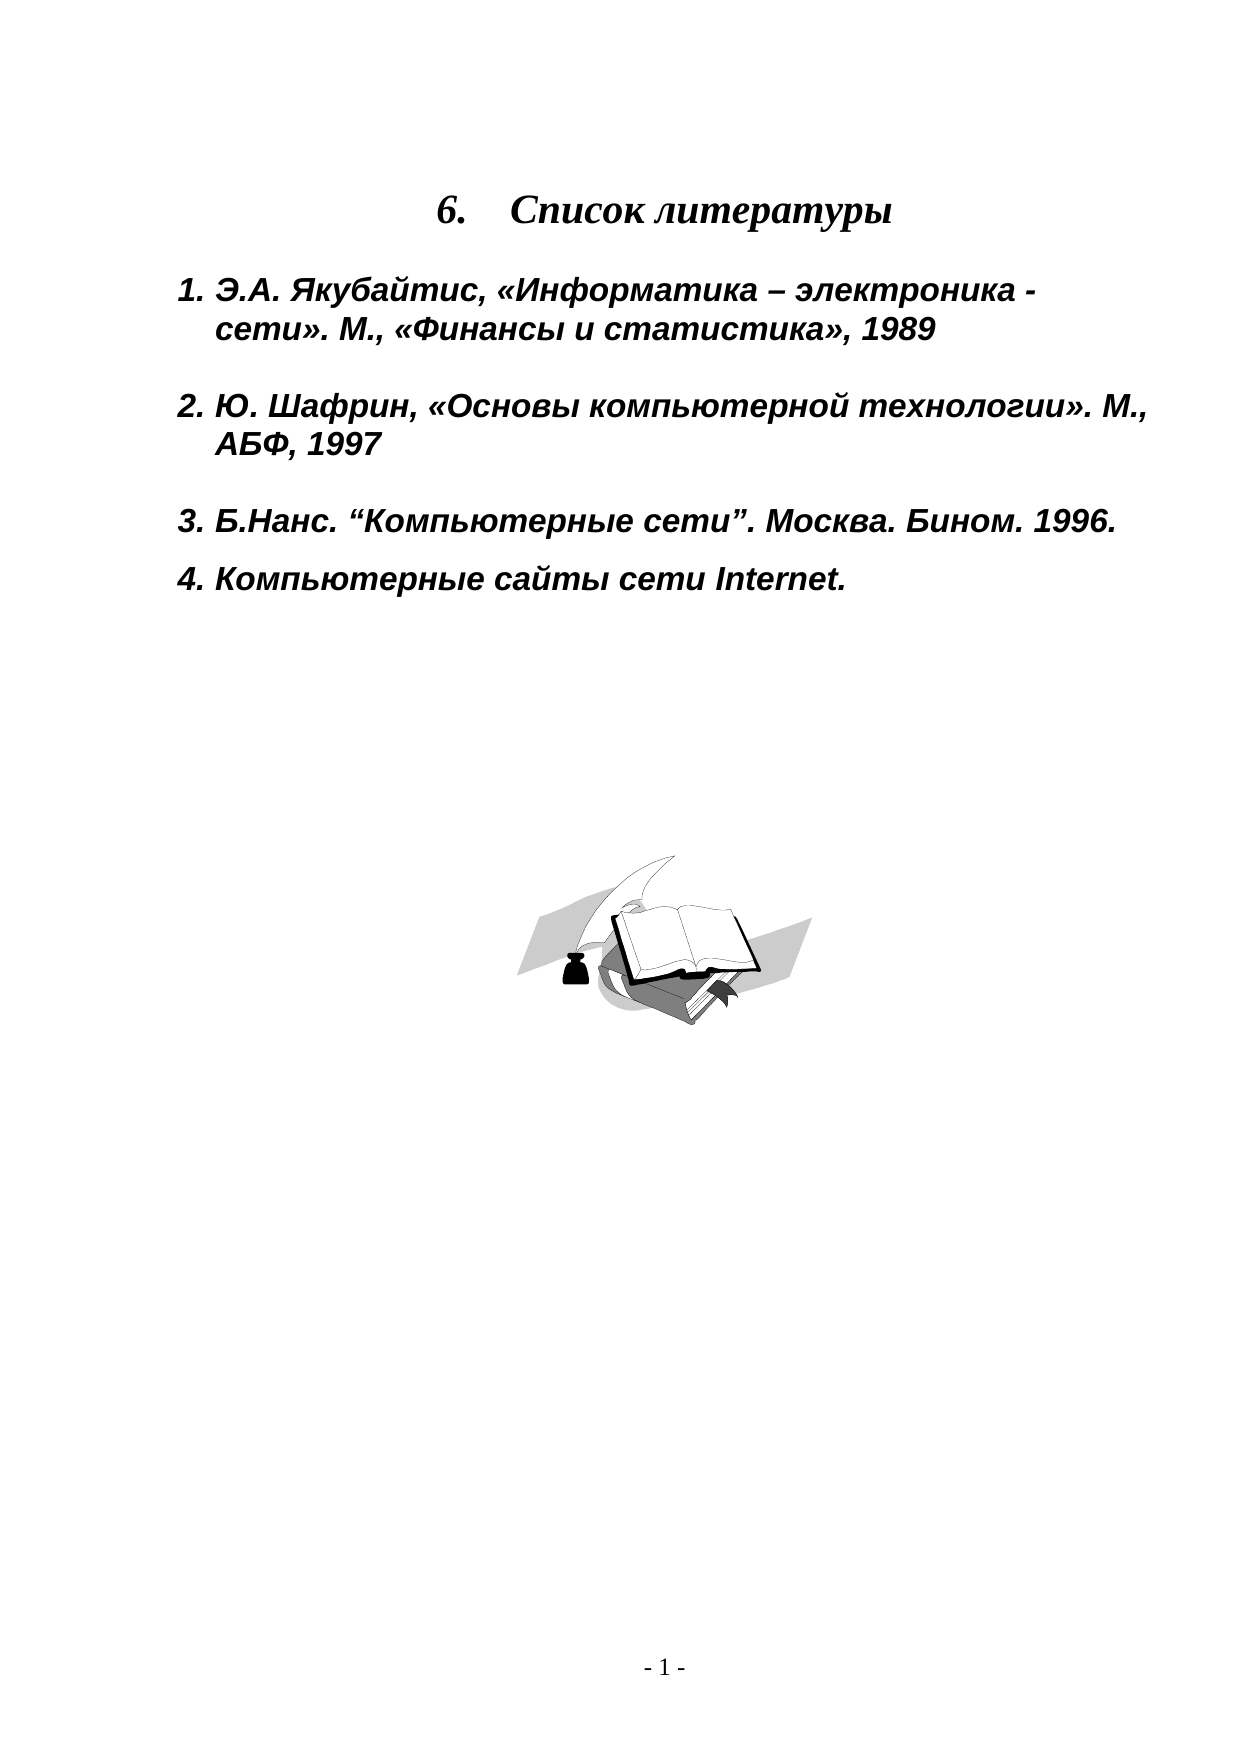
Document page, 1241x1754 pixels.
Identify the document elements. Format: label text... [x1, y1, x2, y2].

list Компьютерные сайты сети Internet. [177, 559, 1152, 597]
list Ю. Шафрин, «Основы компьютерной технологии». М., АБФ, 1997 [177, 386, 1152, 463]
list Список литературы [177, 184, 1152, 232]
list Э.А. Якубайтис, «Информатика – электроника - сети». М., «Финансы и статистика», 1989 [177, 270, 1152, 347]
list Б.Нанс. “Компьютерные сети”. Москва. Бином. 1996. [177, 501, 1152, 539]
